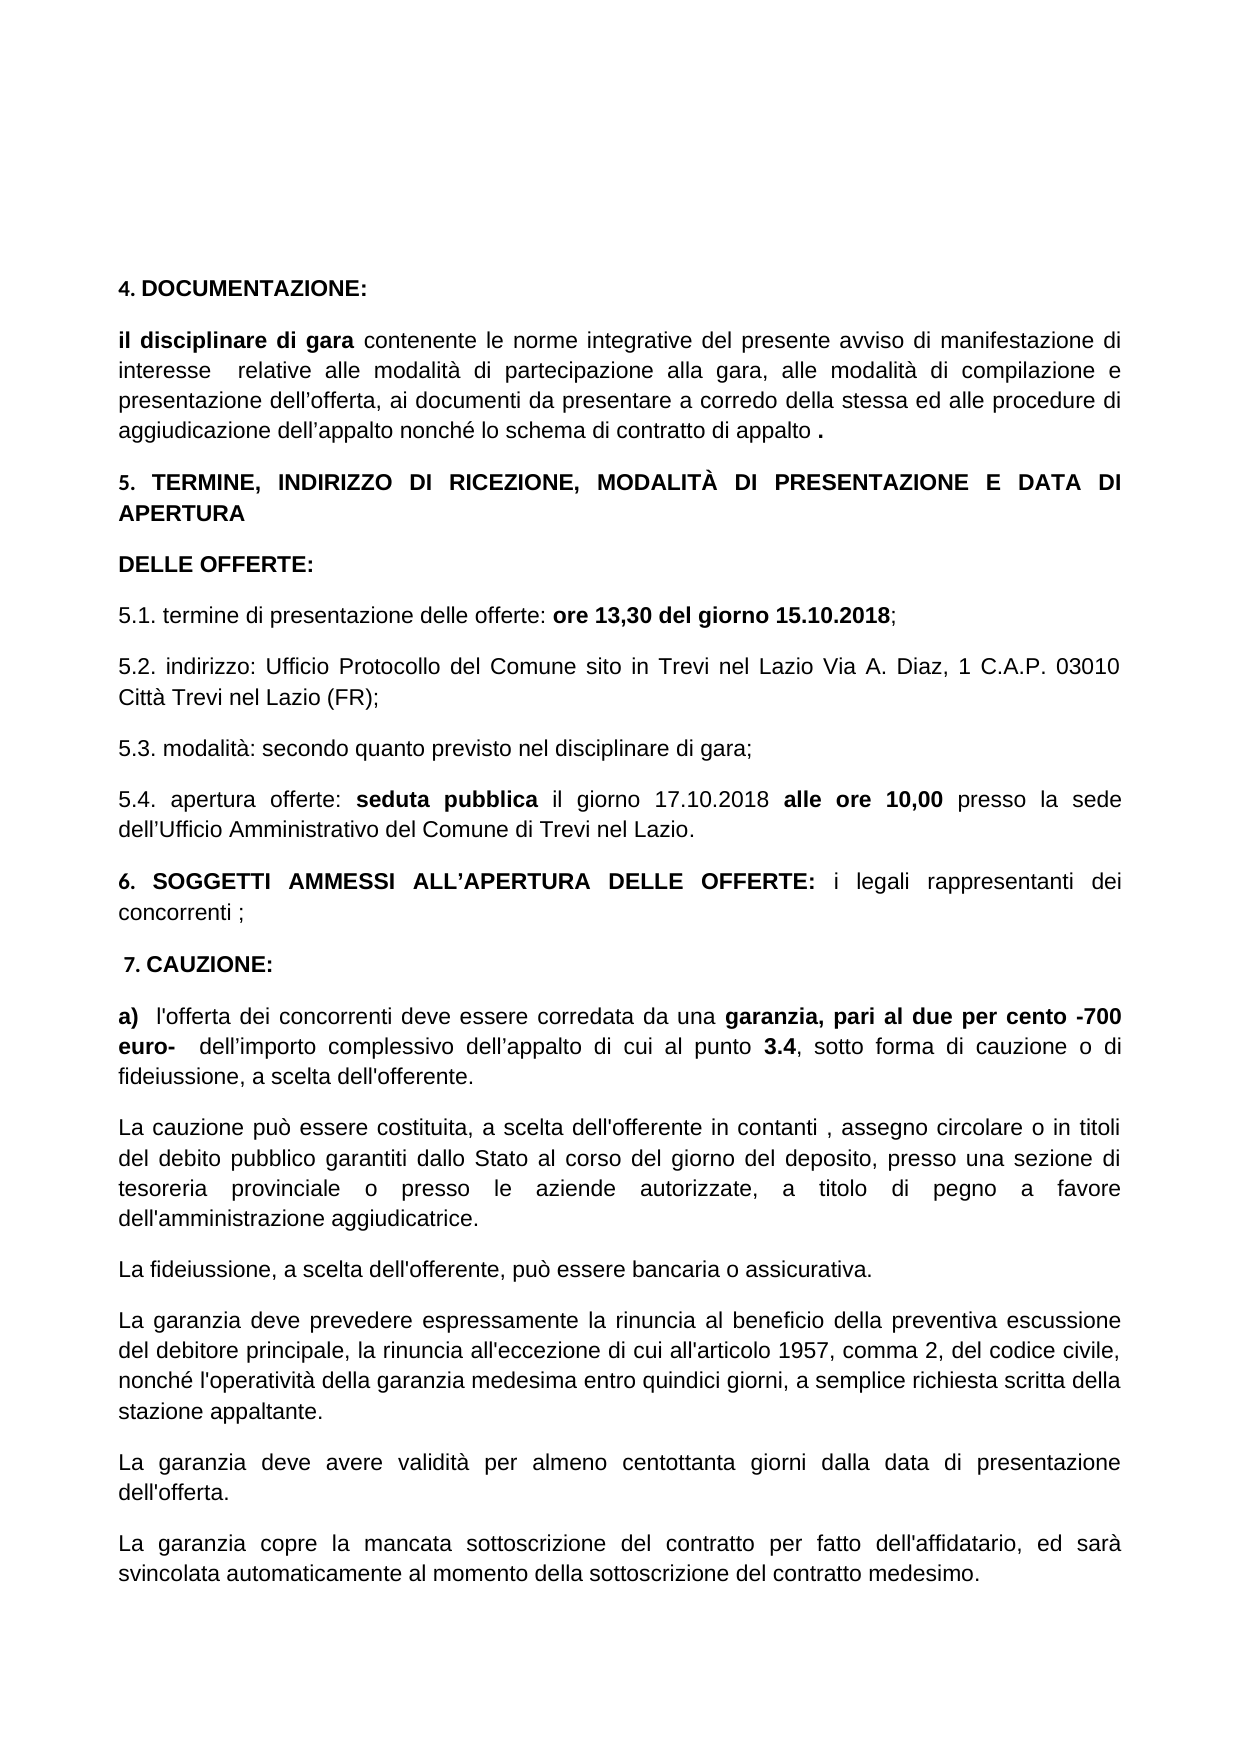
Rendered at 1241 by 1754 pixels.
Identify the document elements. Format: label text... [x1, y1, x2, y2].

text il disciplinare di gara contenente le norme integrative del presente avviso di manifestazione di interesse relative alle modalità di partecipazione alla gara, alle modalità di compilazione e presentazione dell’offerta, ai documenti da presentare a corredo della stessa ed alle procedure di aggiudicazione dell’appalto nonché lo schema di contratto di appalto . [118, 327, 1122, 444]
text La fideiussione, a scelta dell'offerente, può essere bancaria o assicurativa. [118, 1256, 1122, 1282]
text 5.4. apertura offerte: seduta pubblica il giorno 17.10.2018 alle ore 10,00 presso la sede dell’Ufficio Amministrativo del Comune di Trevi nel Lazio. [118, 786, 1122, 842]
text 5.2. indirizzo: Ufficio Protocollo del Comune sito in Trevi nel Lazio Via A. Diaz, .A.P. 03010 Città Trevi nel Lazio (FR); [118, 653, 1122, 710]
text 5.1. termine di presentazione delle offerte: ore 13,30 del giorno 15.10.2018; [118, 602, 1122, 629]
text La garanzia copre la mancata sottoscrizione del contratto per fatto dell'affidatario, ed sarà svincolata automaticamente al momento della sottoscrizione del contratto medesimo. [118, 1530, 1122, 1586]
text 6. SOGGETTI AMMESSI ALL’APERTURA DELLE OFFERTE: i legali rappresentanti dei concorrenti ; [118, 867, 1122, 925]
text DELLE OFFERTE: [118, 551, 1122, 578]
text 4. DOCUMENTAZIONE: [118, 274, 1122, 302]
text La cauzione può essere costituita, a scelta dell'offerente in contanti , assegno circolare o in titoli del debito pubblico garantiti dallo Stato al corso del giorno del deposito, presso una sezione di tesoreria provinciale o presso le aziende autorizzate, a titolo di pegno a favore dell'amministrazione aggiudicatrice. [118, 1114, 1122, 1231]
text La garanzia deve prevedere espressamente la rinuncia al beneficio della preventiva escussione del debitore principale, la rinuncia all'eccezione di cui all'articolo 1957, comma 2, del codice civile, nonché l'operatività della garanzia medesima entro quindici giorni, a semplice richiesta scritta della stazione appaltante. [118, 1307, 1122, 1424]
text 5. TERMINE, INDIRIZZO DI RICEZIONE, MODALITÀ DI PRESENTAZIONE E DATA DI APERTURA [118, 468, 1122, 527]
text La garanzia deve avere validità per almeno centottanta giorni dalla data di presentazione dell'offerta. [118, 1449, 1122, 1505]
text 7. CAUZIONE: [118, 950, 1122, 978]
text 5.3. modalità: secondo quanto previsto nel disciplinare di gara; [118, 734, 1122, 761]
text a) l'offerta dei concorrenti deve essere corredata da una garanzia, pari al due per cento -700 euro- dell’importo complessivo dell’appalto di cui al punto 3.4, sotto forma di cauzione o di fideiussione, a scelta dell'offerente. [118, 1003, 1122, 1089]
